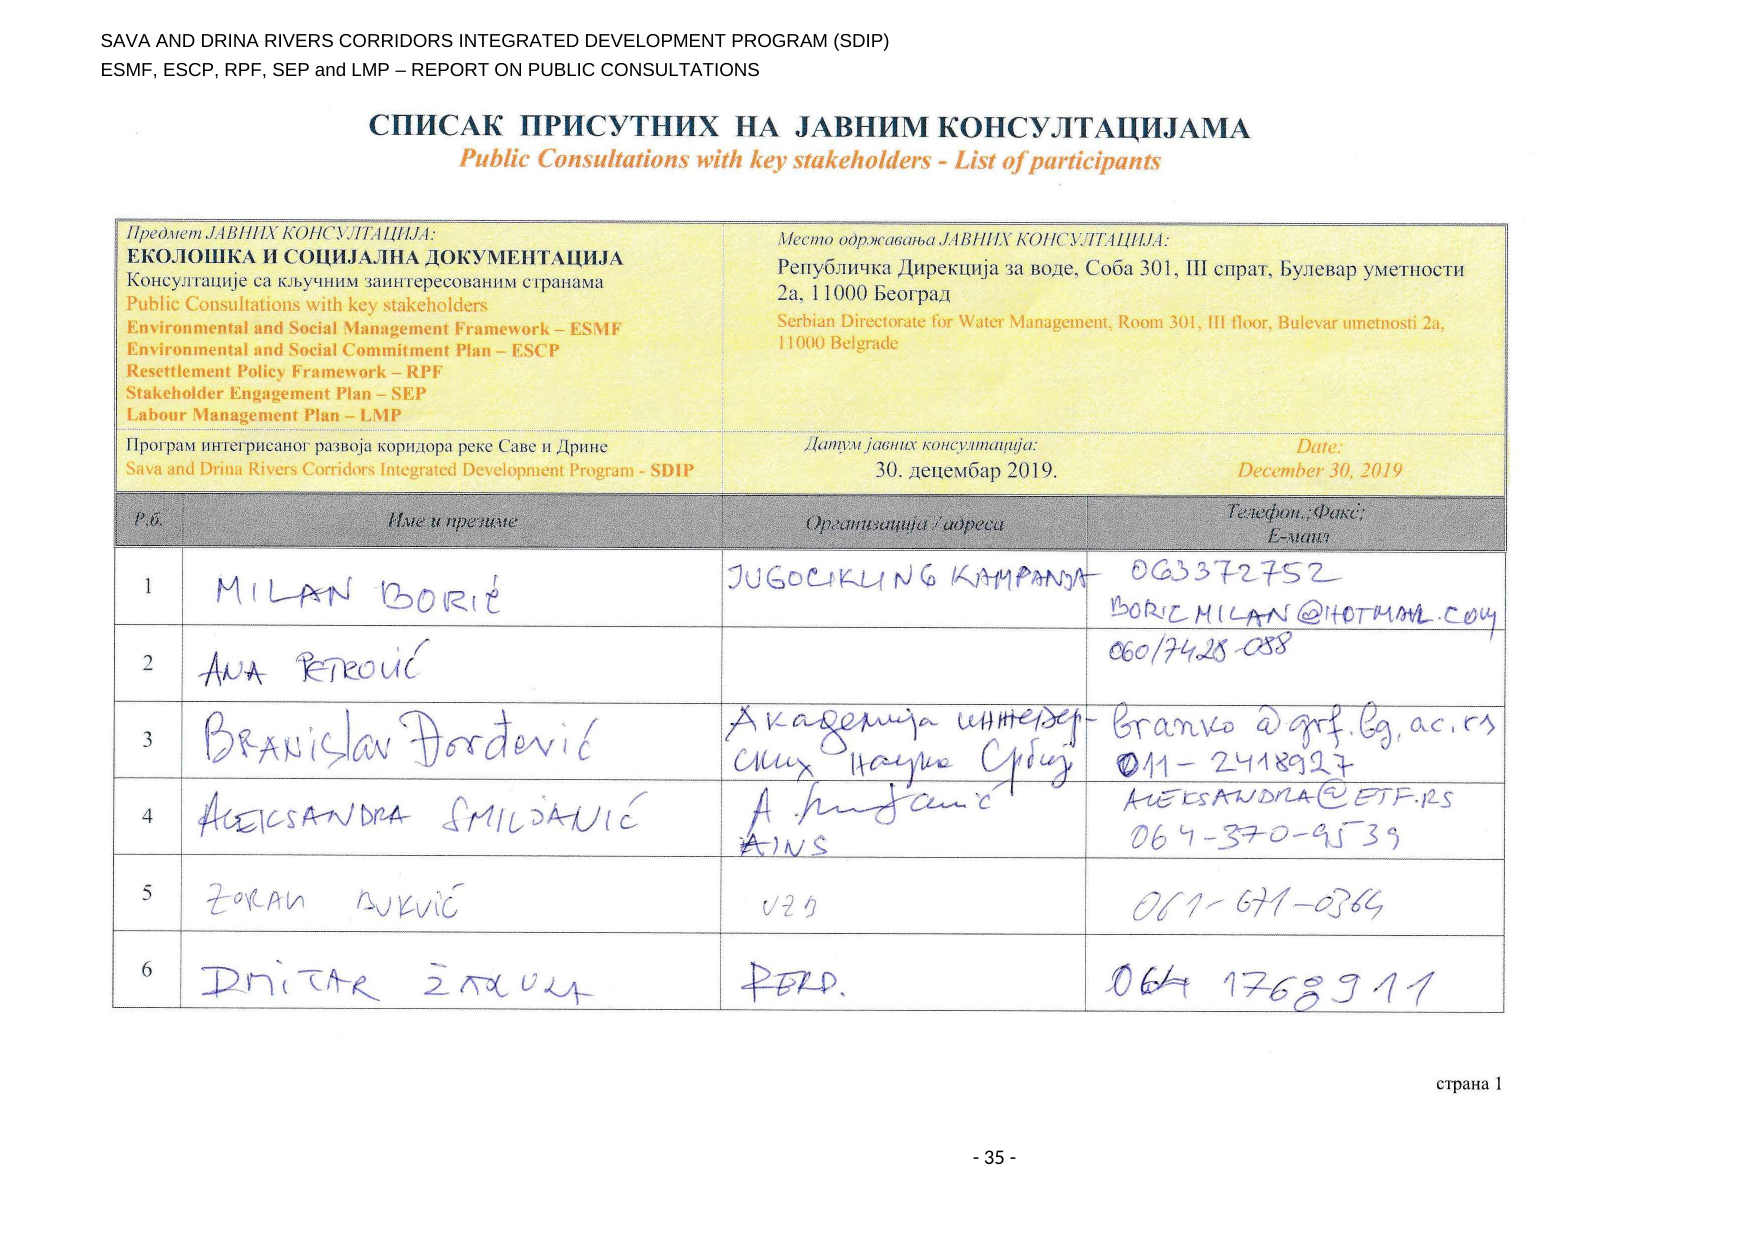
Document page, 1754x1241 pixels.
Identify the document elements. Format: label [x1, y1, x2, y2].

picture [100, 104, 1538, 1098]
